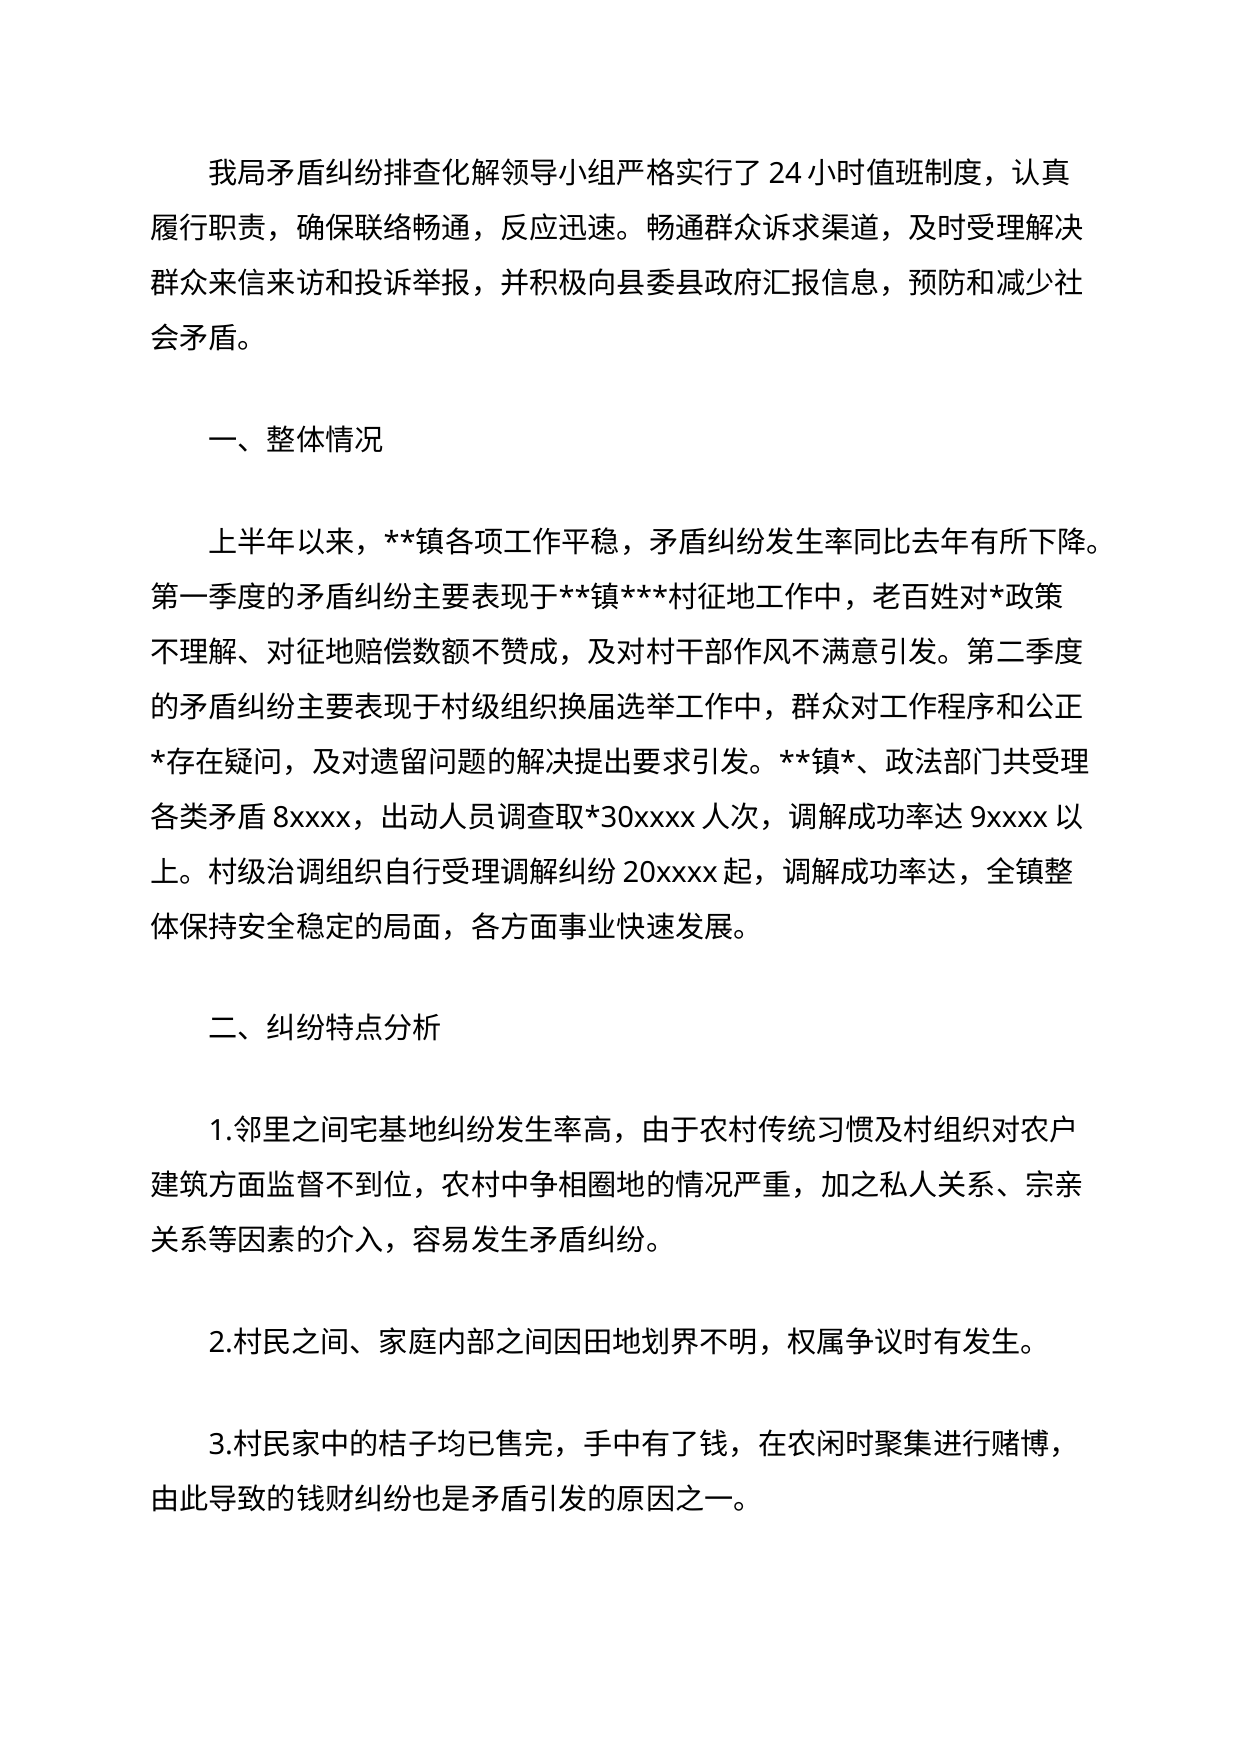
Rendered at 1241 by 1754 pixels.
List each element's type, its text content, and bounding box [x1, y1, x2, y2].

text 我局矛盾纠纷排查化解领导小组严格实行了24小时值班制度，认真履行职责，确保联络畅通，反应迅速。畅通群众诉求渠道，及时受理解决群众来信来访和投诉举报，并积极向县委县政府汇报信息，预防和减少社会矛盾。 [150, 150, 1090, 357]
text 1.邻里之间宅基地纠纷发生率高，由于农村传统习惯及村组织对农户建筑方面监督不到位，农村中争相圈地的情况严重，加之私人关系、宗亲关系等因素的介入，容易发生矛盾纠纷。 [150, 1107, 1090, 1259]
text 2.村民之间、家庭内部之间因田地划界不明，权属争议时有发生。 [150, 1318, 1090, 1361]
text 一、整体情况 [150, 417, 1090, 459]
text 3.村民家中的桔子均已售完，手中有了钱，在农闲时聚集进行赌博，由此导致的钱财纠纷也是矛盾引发的原因之一。 [150, 1420, 1090, 1518]
text 上半年以来，**镇各项工作平稳，矛盾纠纷发生率同比去年有所下降。第一季度的矛盾纠纷主要表现于**镇***村征地工作中，老百姓对*政策不理解、对征地赔偿数额不赞成，及对村干部作风不满意引发。第二季度的矛盾纠纷主要表现于村级组织换届选举工作中，群众对工作程序和公正*存在疑问，及对遗留问题的解决提出要求引发。**镇*、政法部门共受理各类矛盾8xxxx，出动人员调查取*30xxxx人次，调解成功率达9xxxx以上。村级治调组织自行受理调解纠纷20xxxx起，调解成功率达，全镇整体保持安全稳定的局面，各方面事业快速发展。 [150, 518, 1090, 945]
text 二、纠纷特点分析 [150, 1005, 1090, 1047]
